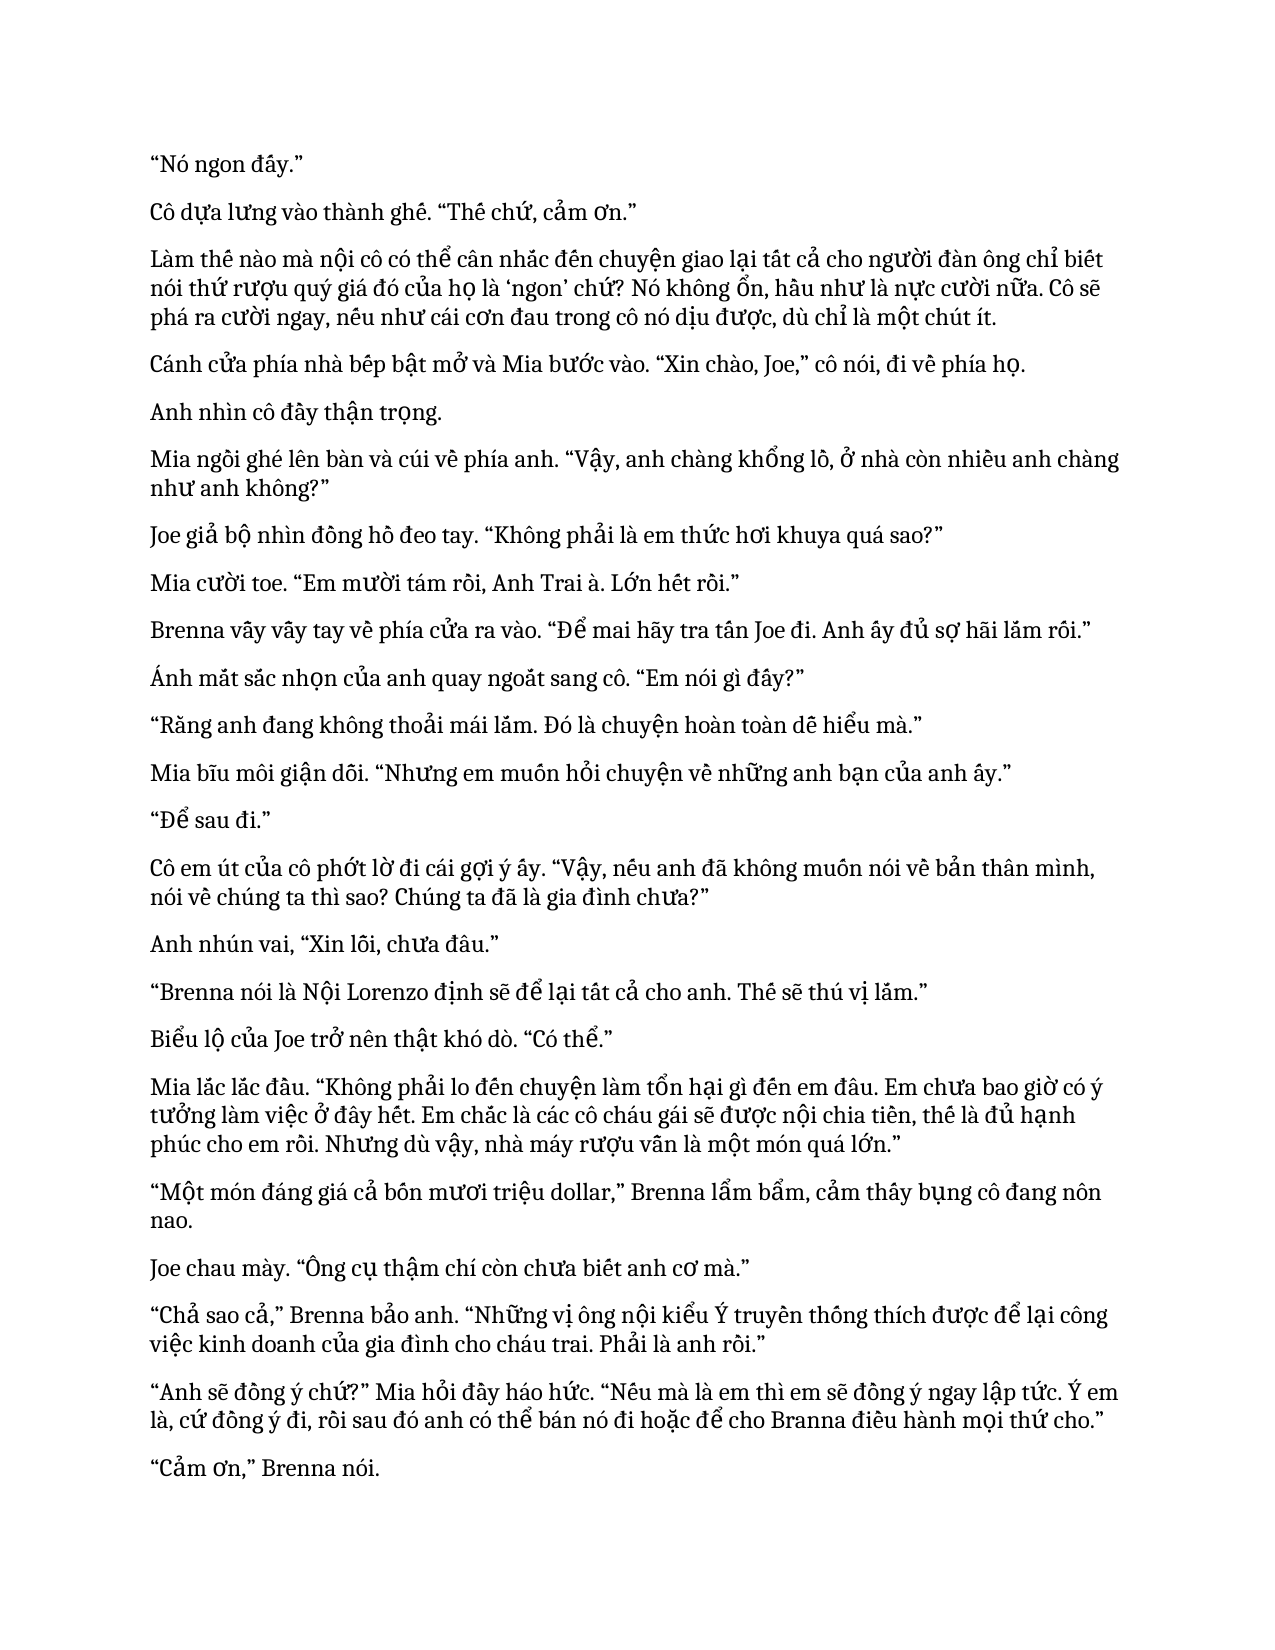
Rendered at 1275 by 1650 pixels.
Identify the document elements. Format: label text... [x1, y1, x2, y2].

text “Chả sao cả,” Brenna bảo anh. “Những vị ông nội kiểu Ý truyền thống thích được để lại công việc kinh doanh của gia đình cho cháu trai. Phải là anh rồi.” [150, 1301, 1125, 1359]
text “Để sau đi.” [150, 806, 1125, 835]
text Mia cười toe. “Em mười tám rồi, Anh Trai à. Lớn hết rồi.” [150, 569, 1125, 597]
text “Anh sẽ đồng ý chứ?” Mia hỏi đầy háo hức. “Nếu mà là em thì em sẽ đồng ý ngay lập tức. Ý em là, cứ đồng ý đi, rồi sau đó anh có thể bán nó đi hoặc để cho Branna điều hành mọi thứ cho.” [150, 1377, 1125, 1435]
text Cô dựa lưng vào thành ghế. “Thế chứ, cảm ơn.” [150, 197, 1125, 226]
text “Brenna nói là Nội Lorenzo định sẽ để lại tất cả cho anh. Thế sẽ thú vị lắm.” [150, 977, 1125, 1006]
text Mia bĩu môi giận dỗi. “Nhưng em muốn hỏi chuyện về những anh bạn của anh ấy.” [150, 759, 1125, 787]
text Joe giả bộ nhìn đồng hồ đeo tay. “Không phải là em thức hơi khuya quá sao?” [150, 521, 1125, 550]
text Cánh cửa phía nhà bếp bật mở và Mia bước vào. “Xin chào, Joe,” cô nói, đi về phía họ. [150, 350, 1125, 379]
text Anh nhún vai, “Xin lỗi, chưa đâu.” [150, 930, 1125, 959]
text Biểu lộ của Joe trở nên thật khó dò. “Có thể.” [150, 1025, 1125, 1054]
text Brenna vẫy vẫy tay về phía cửa ra vào. “Để mai hãy tra tấn Joe đi. Anh ấy đủ sợ hãi lắm rối.” [150, 616, 1125, 645]
text “Nó ngon đấy.” [150, 150, 1125, 179]
text Ánh mắt sắc nhọn của anh quay ngoắt sang cô. “Em nói gì đấy?” [150, 664, 1125, 692]
text Joe chau mày. “Ông cụ thậm chí còn chưa biết anh cơ mà.” [150, 1254, 1125, 1282]
text “Rằng anh đang không thoải mái lắm. Đó là chuyện hoàn toàn dễ hiểu mà.” [150, 711, 1125, 740]
text Cô em út của cô phớt lờ đi cái gợi ý ấy. “Vậy, nếu anh đã không muốn nói về bản thân mình, nói về chúng ta thì sao? Chúng ta đã là gia đình chưa?” [150, 854, 1125, 911]
text “Một món đáng giá cả bốn mươi triệu dollar,” Brenna lẩm bẩm, cảm thấy bụng cô đang nôn nao. [150, 1177, 1125, 1235]
text “Cảm ơn,” Brenna nói. [150, 1454, 1125, 1482]
text Làm thế nào mà nội cô có thể cân nhắc đến chuyện giao lại tất cả cho người đàn ông chỉ biết nói thứ rượu quý giá đó của họ là ‘ngon’ chứ? Nó không ổn, hầu như là nực cười nữa. Cô sẽ phá ra cười ngay, nếu như cái cơn đau trong cô nó dịu được, dù chỉ là một chút ít. [150, 245, 1125, 331]
text Anh nhìn cô đầy thận trọng. [150, 397, 1125, 426]
text Mia ngồi ghé lên bàn và cúi về phía anh. “Vậy, anh chàng khổng lồ, ở nhà còn nhiều anh chàng như anh không?” [150, 445, 1125, 502]
text Mia lắc lắc đầu. “Không phải lo đến chuyện làm tổn hại gì đến em đâu. Em chưa bao giờ có ý tưởng làm việc ở đây hết. Em chắc là các cô cháu gái sẽ được nội chia tiền, thế là đủ hạnh phúc cho em rồi. Nhưng dù vậy, nhà máy rượu vẫn là một món quá lớn.” [150, 1072, 1125, 1159]
